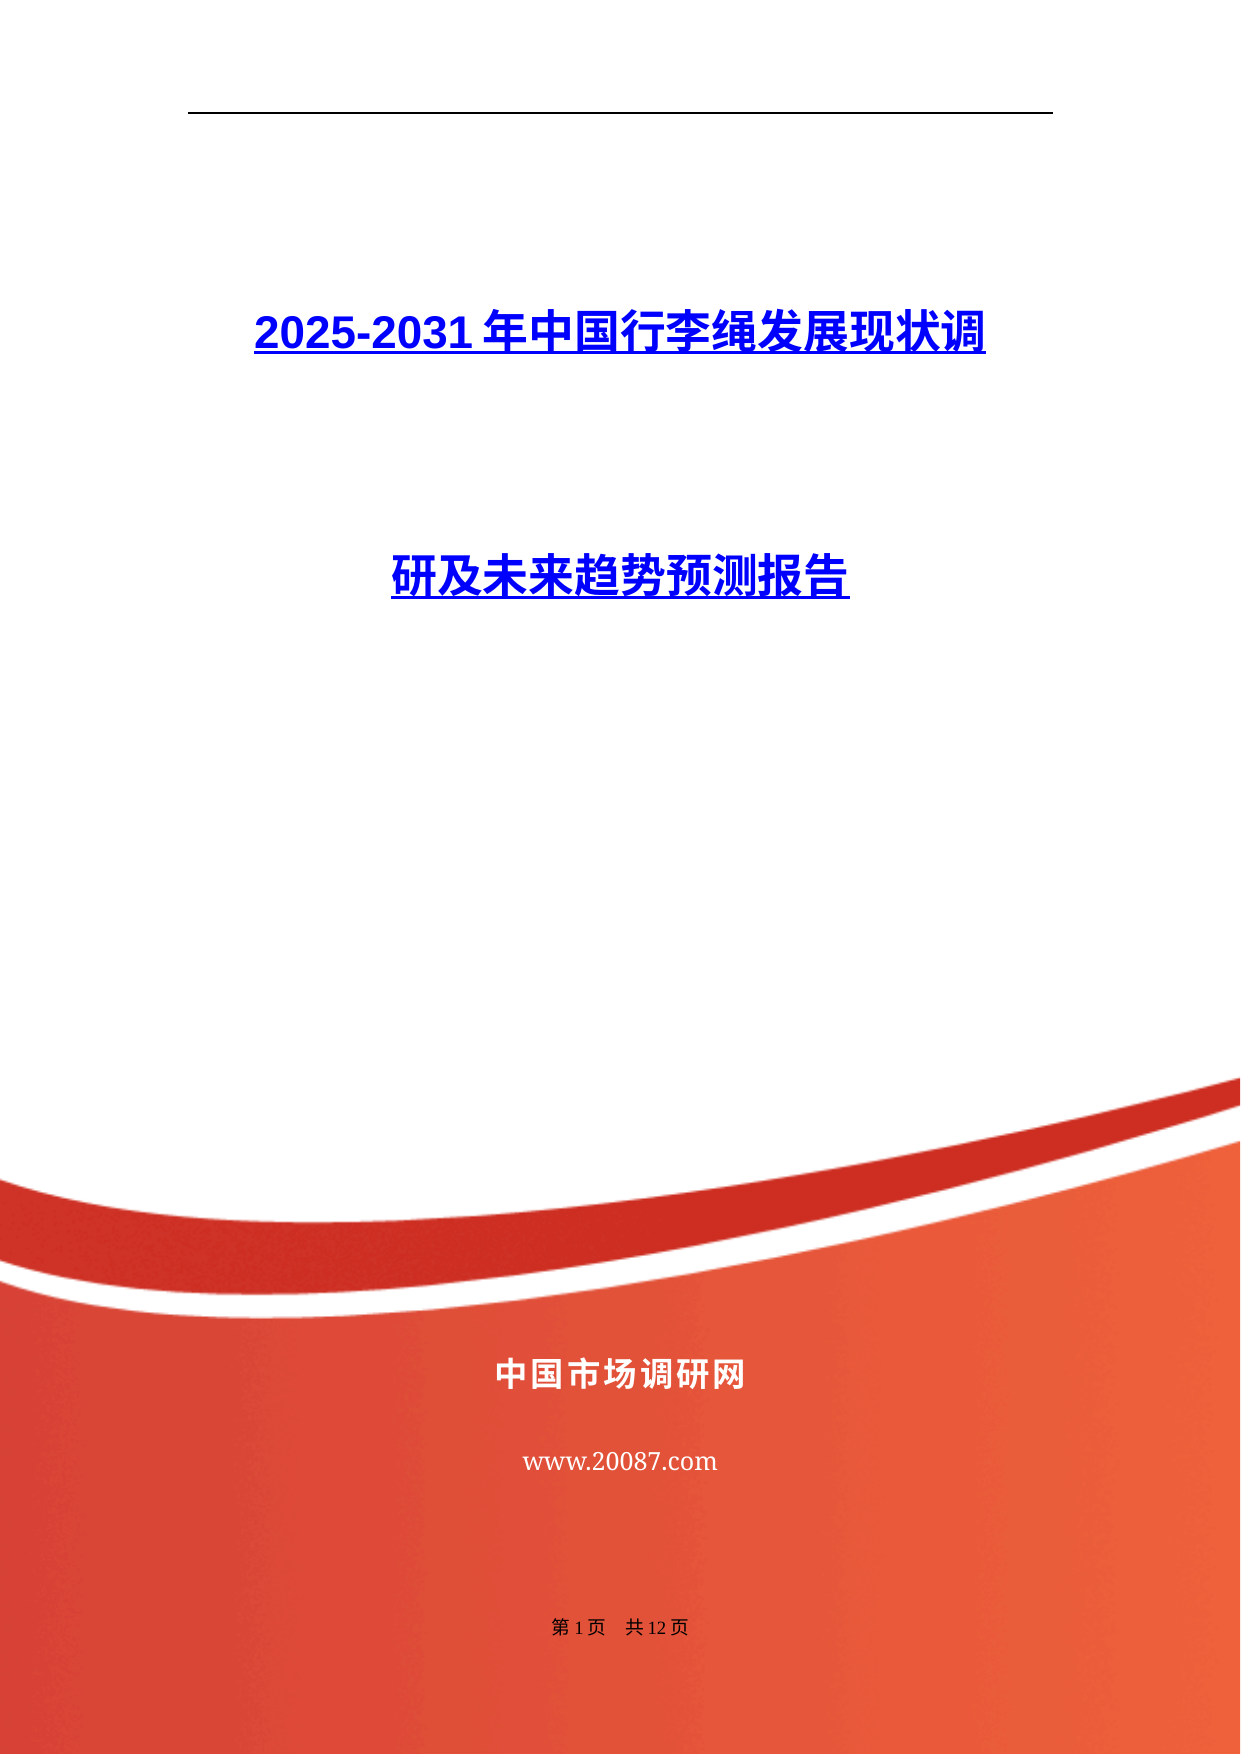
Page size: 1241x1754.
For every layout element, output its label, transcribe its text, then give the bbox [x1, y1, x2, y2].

text www.20087.com [187, 1428, 1053, 1493]
table_header 2025-2031年中国行李绳发展现状调研及未来趋势预测报告 [188, 207, 1053, 773]
picture [0, 1006, 1241, 1754]
subtitle 中国市场调研网 [187, 1339, 1053, 1404]
